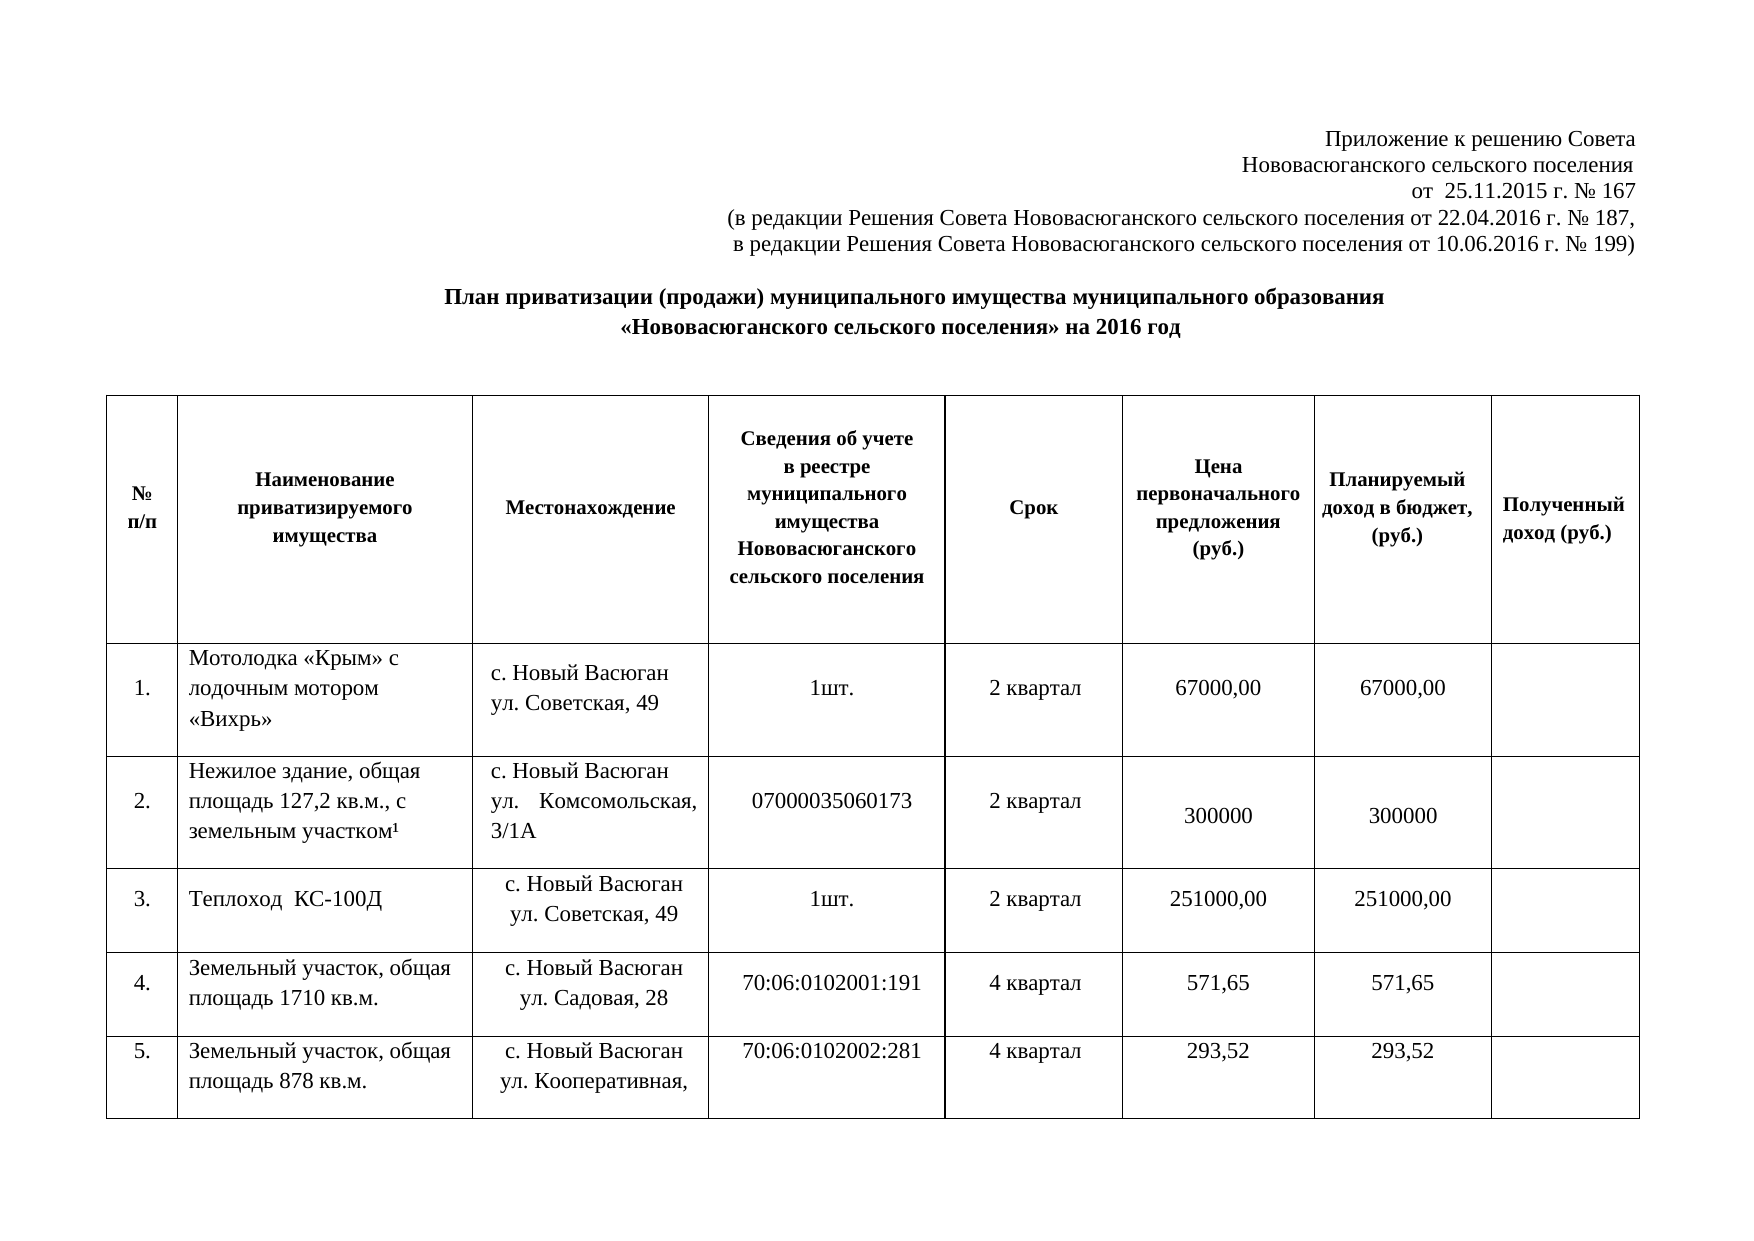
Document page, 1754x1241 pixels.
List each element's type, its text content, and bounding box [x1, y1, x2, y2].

table_cell 07000035060173 [709, 757, 944, 868]
table_cell 4 квартал [946, 1037, 1122, 1118]
table_cell 300000 [1123, 757, 1314, 868]
table_header Цена первоначального предложения (руб.) [1123, 396, 1314, 643]
table_header Сведения об учете в реестре муниципального имущества Нововасюганского сельского поселения [709, 396, 944, 643]
table_header Наименование приватизируемого имущества [178, 396, 472, 643]
table_cell [1492, 953, 1639, 1036]
table_cell 5. [107, 1037, 177, 1118]
table_header Полученный доход (руб.) [1492, 396, 1639, 643]
table_cell с. Новый Васюган ул. Комсомольская, 3/1А [473, 757, 708, 868]
table_cell 2 квартал [946, 869, 1122, 952]
list Нововасюганского сельского поселения [193, 151, 1636, 178]
table_cell [1492, 644, 1639, 756]
list от 25.11.2015 г. № 167 [193, 178, 1636, 204]
table_cell 571,65 [1315, 953, 1491, 1036]
table_cell 3. [107, 869, 177, 952]
table_cell Теплоход КС-100Д [178, 869, 472, 952]
table_cell 2. [107, 757, 177, 868]
table_cell 70:06:0102001:191 [709, 953, 944, 1036]
table_cell 251000,00 [1123, 869, 1314, 952]
table_cell 70:06:0102002:281 [709, 1037, 944, 1118]
table_cell 1шт. [709, 644, 944, 756]
table_cell 251000,00 [1315, 869, 1491, 952]
table_cell [1492, 1037, 1639, 1118]
list План приватизации (продажи) муниципального имущества муниципального образования [193, 283, 1636, 309]
table_cell 1. [107, 644, 177, 756]
list «Нововасюганского сельского поселения» на 2016 год [193, 313, 1636, 339]
table_cell Нежилое здание, общая площадь 127,2 кв.м., с земельным участком¹ [178, 757, 472, 868]
list (в редакции Решения Совета Нововасюганского сельского поселения от 22.04.2016 г. № 187, [193, 204, 1636, 230]
table_cell 293,52 [1315, 1037, 1491, 1118]
table_header Срок [946, 396, 1122, 643]
table_cell 4 квартал [946, 953, 1122, 1036]
table_cell 293,52 [1123, 1037, 1314, 1118]
table_cell с. Новый Васюган ул. Советская, 49 [473, 869, 708, 952]
table_cell 4. [107, 953, 177, 1036]
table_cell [178, 1037, 472, 1118]
table_cell 571,65 [1123, 953, 1314, 1036]
table_cell 1шт. [709, 869, 944, 952]
list в редакции Решения Совета Нововасюганского сельского поселения от 10.06.2016 г. № 199) [193, 230, 1636, 257]
table_cell [1492, 869, 1639, 952]
table_cell 2 квартал [946, 757, 1122, 868]
table_header Планируемый доход в бюджет, (руб.) [1315, 396, 1491, 643]
table_cell Мотолодка «Крым» с лодочным мотором «Вихрь» [178, 644, 472, 756]
table_header Местонахождение [473, 396, 708, 643]
table_cell с. Новый Васюган ул. Советская, 49 [473, 644, 708, 756]
text Приложение к решению Совета [118, 125, 1636, 151]
table_cell 300000 [1315, 757, 1491, 868]
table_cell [473, 1037, 708, 1118]
table_cell 2 квартал [946, 644, 1122, 756]
table_cell 67000,00 [1123, 644, 1314, 756]
table_cell 67000,00 [1315, 644, 1491, 756]
table_cell [1492, 757, 1639, 868]
table_header № п/п [107, 396, 177, 643]
table_cell с. Новый Васюган ул. Садовая, 28 [473, 953, 708, 1036]
table_cell Земельный участок, общая площадь 1710 кв.м. [178, 953, 472, 1036]
